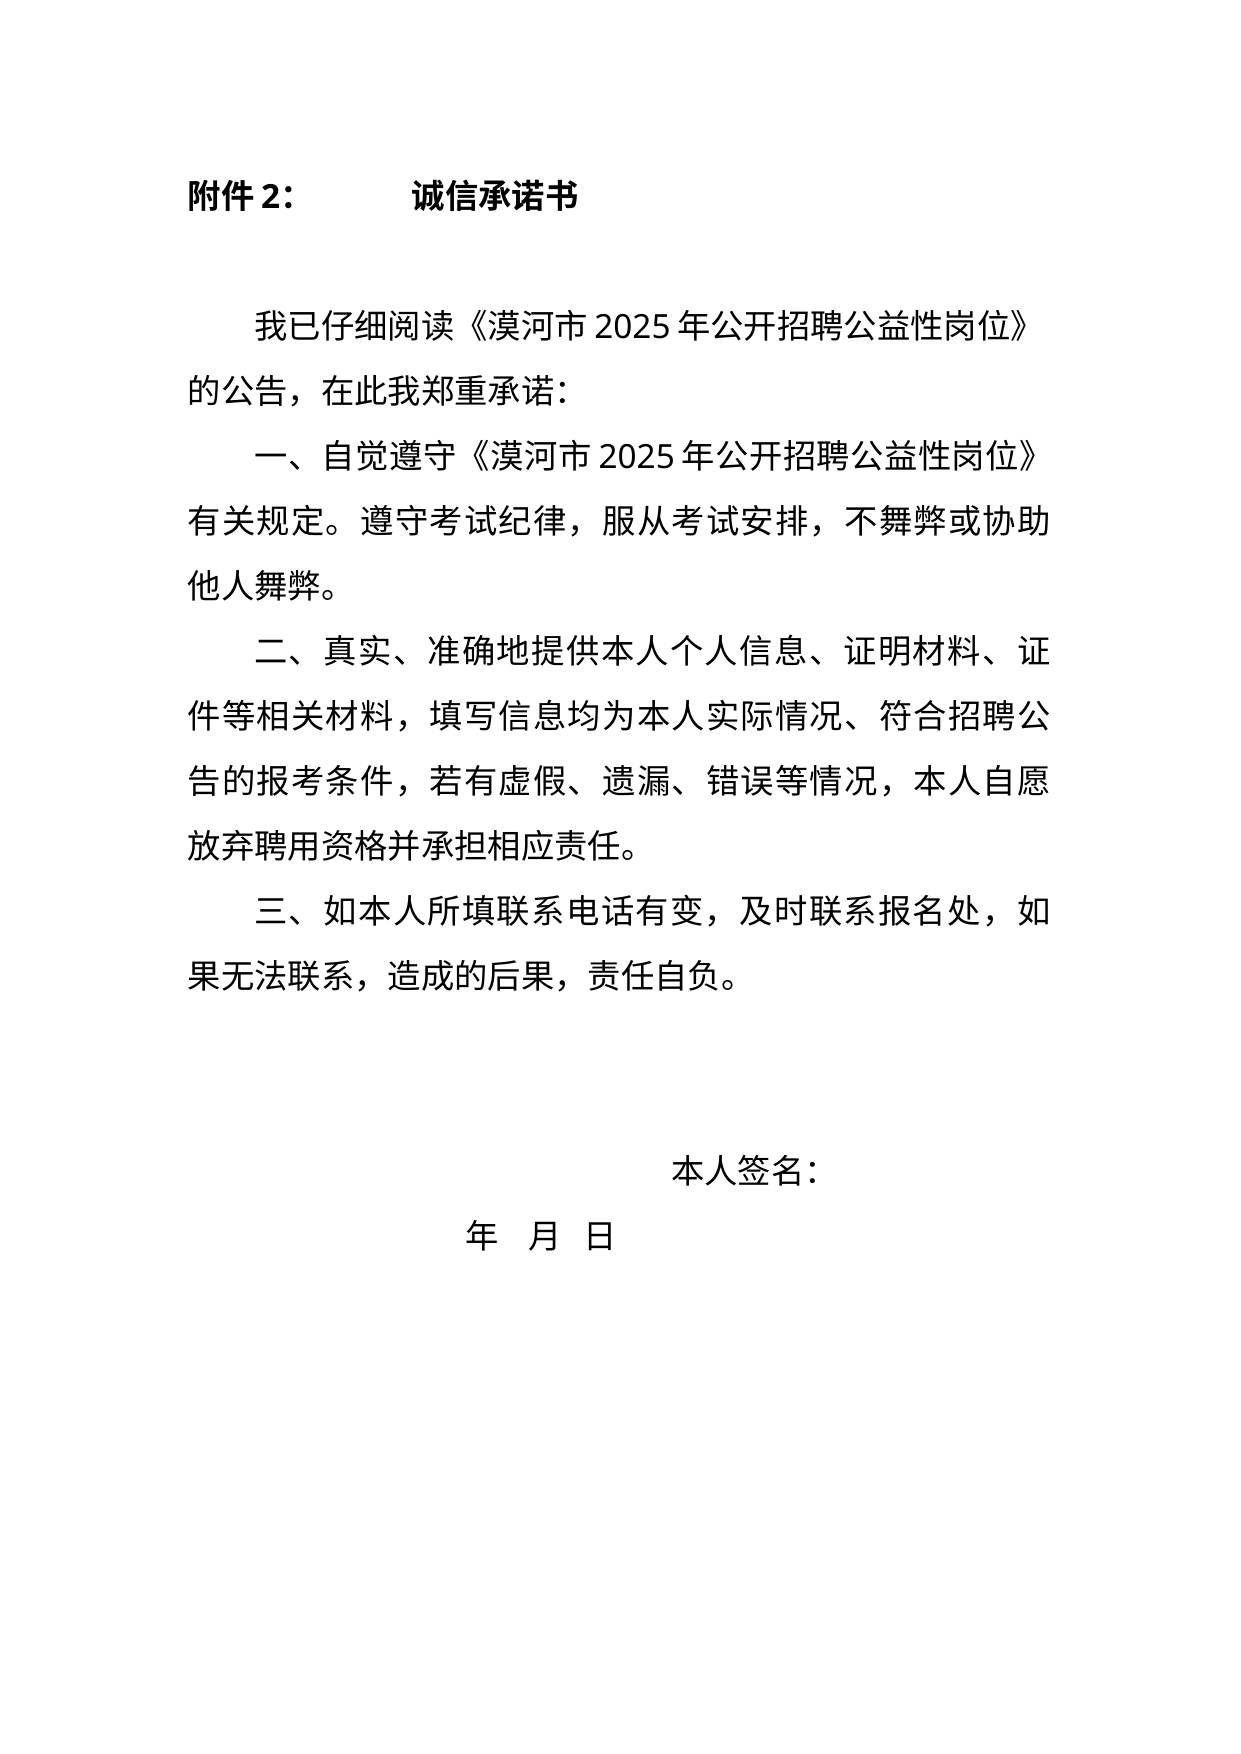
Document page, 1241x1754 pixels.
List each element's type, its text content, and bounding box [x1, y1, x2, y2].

text 本人签名： [187, 1137, 1053, 1202]
text 我已仔细阅读《漠河市2025年公开招聘公益性岗位》的公告，在此我郑重承诺： [187, 292, 1053, 422]
text 年 月 日 [187, 1202, 1053, 1267]
text 一、自觉遵守《漠河市2025年公开招聘公益性岗位》有关规定。遵守考试纪律，服从考试安排，不舞弊或协助他人舞弊。 [187, 422, 1053, 617]
text 二、真实、准确地提供本人个人信息、证明材料、证件等相关材料，填写信息均为本人实际情况、符合招聘公告的报考条件，若有虚假、遗漏、错误等情况，本人自愿放弃聘用资格并承担相应责任。 [187, 617, 1053, 877]
text 附件2： 诚信承诺书 [187, 162, 1053, 227]
text 三、如本人所填联系电话有变，及时联系报名处，如果无法联系，造成的后果，责任自负。 [187, 877, 1053, 1007]
